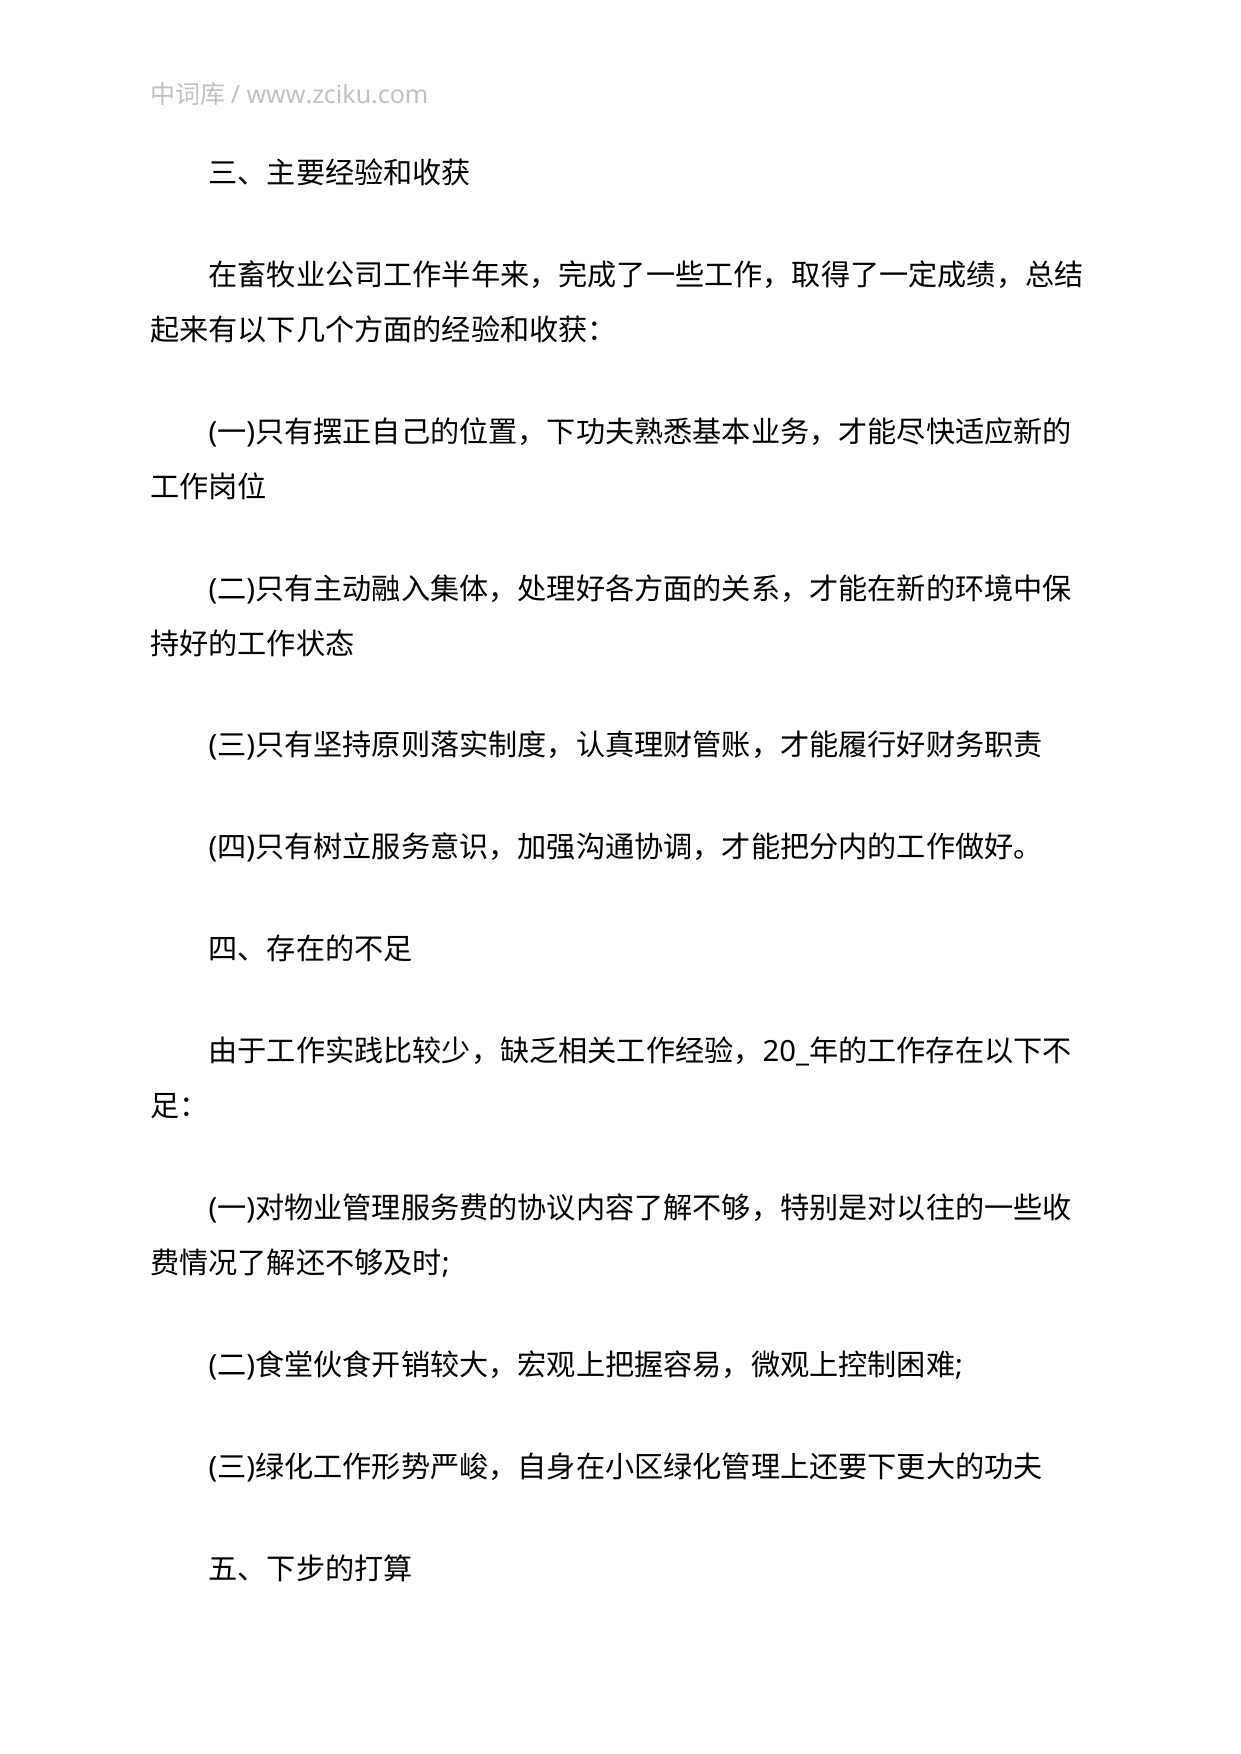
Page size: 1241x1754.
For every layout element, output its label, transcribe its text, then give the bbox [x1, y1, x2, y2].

text 在畜牧业公司工作半年来，完成了一些工作，取得了一定成绩，总结起来有以下几个方面的经验和收获： [150, 252, 1090, 349]
text (三)只有坚持原则落实制度，认真理财管账，才能履行好财务职责 [150, 722, 1090, 764]
text (二)只有主动融入集体，处理好各方面的关系，才能在新的环境中保持好的工作状态 [150, 565, 1090, 662]
text 由于工作实践比较少，缺乏相关工作经验，20_年的工作存在以下不足： [150, 1028, 1090, 1125]
text (一)只有摆正自己的位置，下功夫熟悉基本业务，才能尽快适应新的工作岗位 [150, 408, 1090, 506]
text (一)对物业管理服务费的协议内容了解不够，特别是对以往的一些收费情况了解还不够及时; [150, 1184, 1090, 1282]
text (二)食堂伙食开销较大，宏观上把握容易，微观上控制困难; [150, 1341, 1090, 1384]
text (三)绿化工作形势严峻，自身在小区绿化管理上还要下更大的功夫 [150, 1443, 1090, 1486]
text 五、下步的打算 [150, 1545, 1090, 1588]
text 三、主要经验和收获 [150, 150, 1090, 192]
text 四、存在的不足 [150, 926, 1090, 968]
text (四)只有树立服务意识，加强沟通协调，才能把分内的工作做好。 [150, 824, 1090, 866]
